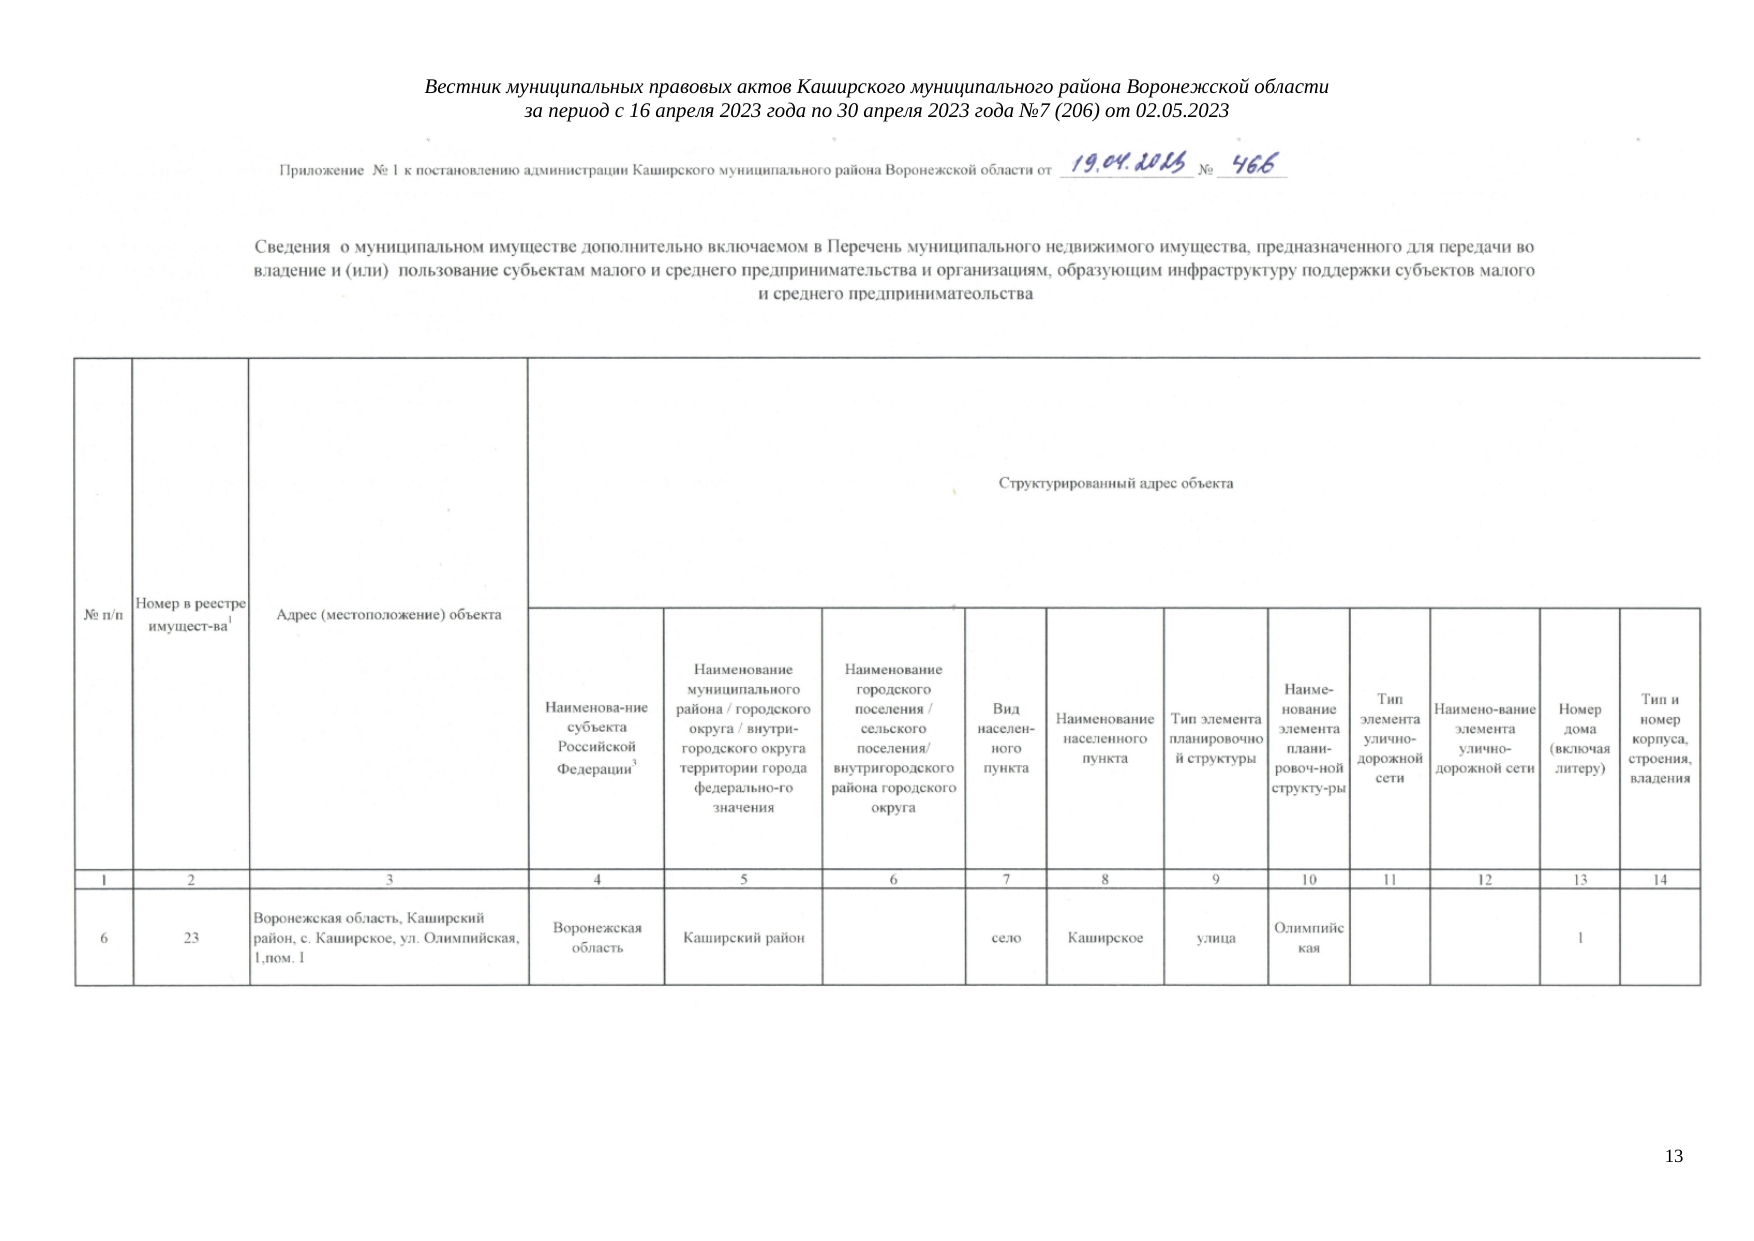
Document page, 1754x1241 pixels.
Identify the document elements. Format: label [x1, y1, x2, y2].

picture [61, 135, 1720, 1008]
